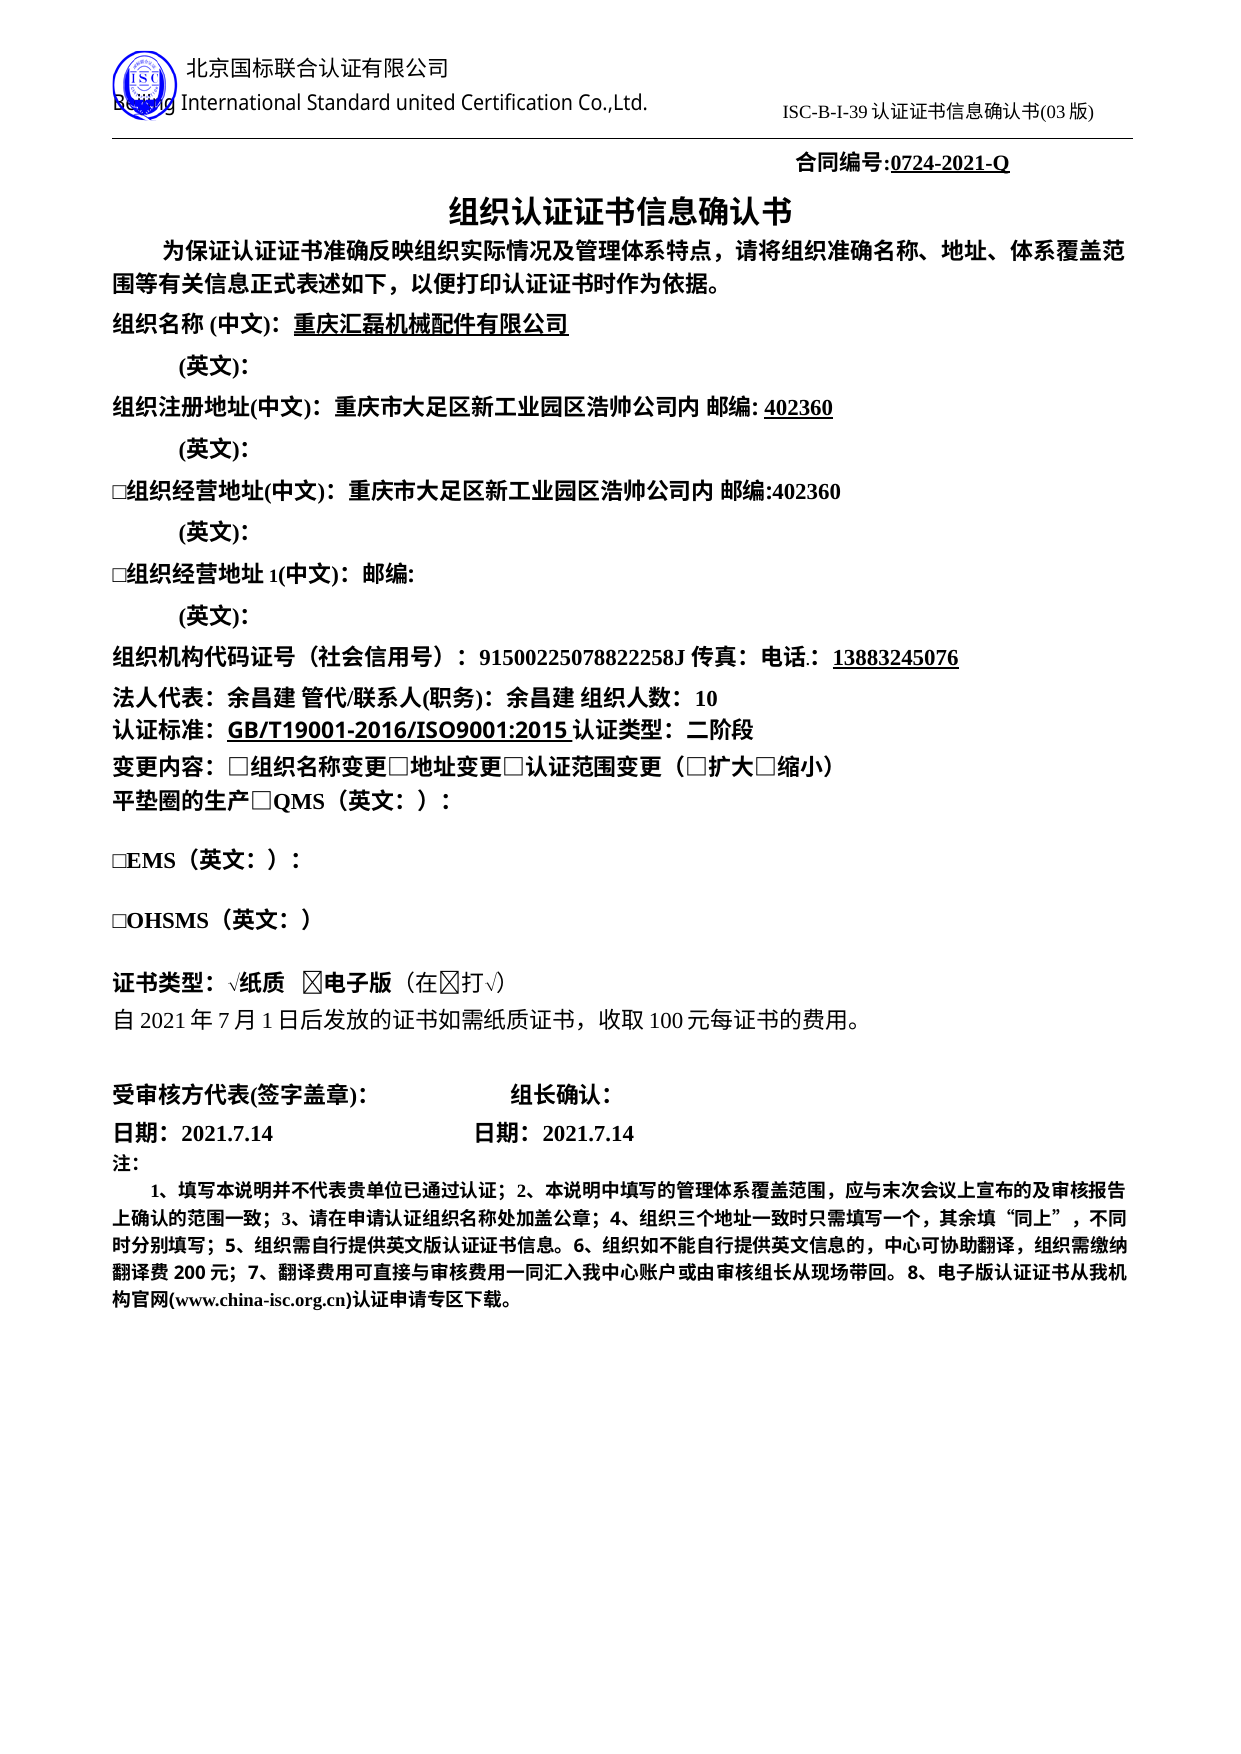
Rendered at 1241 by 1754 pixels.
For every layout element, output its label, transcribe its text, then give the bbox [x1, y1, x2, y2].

text □组织经营地址1(中文)：邮编: [112, 549, 1128, 591]
text 注： [112, 1149, 1128, 1176]
picture [112, 50, 180, 119]
text 合同编号:0724-2021-Q [112, 150, 1128, 175]
text (英文)： [112, 507, 1128, 549]
text 日期：2021.7.14 日期：2021.7.14 [112, 1111, 1128, 1149]
text □OHSMS（英文：） [112, 902, 1128, 935]
text 自2021年7月1日后发放的证书如需纸质证书，收取100元每证书的费用。 [112, 999, 1128, 1036]
text 1、填写本说明并不代表贵单位已通过认证；2、本说明中填写的管理体系覆盖范围，应与末次会议上宣布的及审核报告上确认的范围一致；3、请在申请认证组织名称处加盖公章；4、组织三个地址一致时只需填写一个，其余填“同上”，不同时分别填写；5、组织需自行提供英文版认证证书信息。6、组织如不能自行提供英文信息的，中心可协助翻译，组织需缴纳翻译费200元；7、翻译费用可直接与审核费用一同汇入我中心账户或由审核组长从现场带回。8、电子版认证证书从我机构官网(www.china-isc.org.cn)认证申请专区下载。 [112, 1176, 1128, 1312]
text 组织机构代码证号（社会信用号）：91500225078822258J 传真：电话.：13883245076 [112, 632, 1128, 674]
text □EMS（英文：）： [112, 842, 1128, 875]
text 变更内容：□组织名称变更□地址变更□认证范围变更（□扩大□缩小） [112, 745, 1128, 782]
text (英文)： [112, 591, 1128, 632]
text 组织认证证书信息确认书 [112, 187, 1128, 233]
text 受审核方代表(签字盖章)： 组长确认： [112, 1074, 1128, 1111]
text 组织名称 (中文)：重庆汇磊机械配件有限公司 [112, 299, 1128, 341]
text 证书类型：纸质 电子版（在打） [112, 961, 1128, 999]
text 法人代表：余昌建 管代/联系人(职务)：余昌建 组织人数：10 [112, 687, 1128, 712]
text 为保证认证证书准确反映组织实际情况及管理体系特点，请将组织准确名称、地址、体系覆盖范围等有关信息正式表述如下，以便打印认证证书时作为依据。 [112, 233, 1128, 299]
text (英文)： [112, 341, 1128, 382]
text 认证标准：GB/T19001-2016/ISO9001:2015认证类型：二阶段 [112, 712, 1128, 745]
text (英文)： [112, 424, 1128, 466]
text □组织经营地址(中文)：重庆市大足区新工业园区浩帅公司内 邮编:402360 [112, 466, 1128, 507]
text 组织注册地址(中文)：重庆市大足区新工业园区浩帅公司内 邮编: 402360 [112, 382, 1128, 424]
text 平垫圈的生产□QMS（英文：）： [112, 782, 1128, 816]
